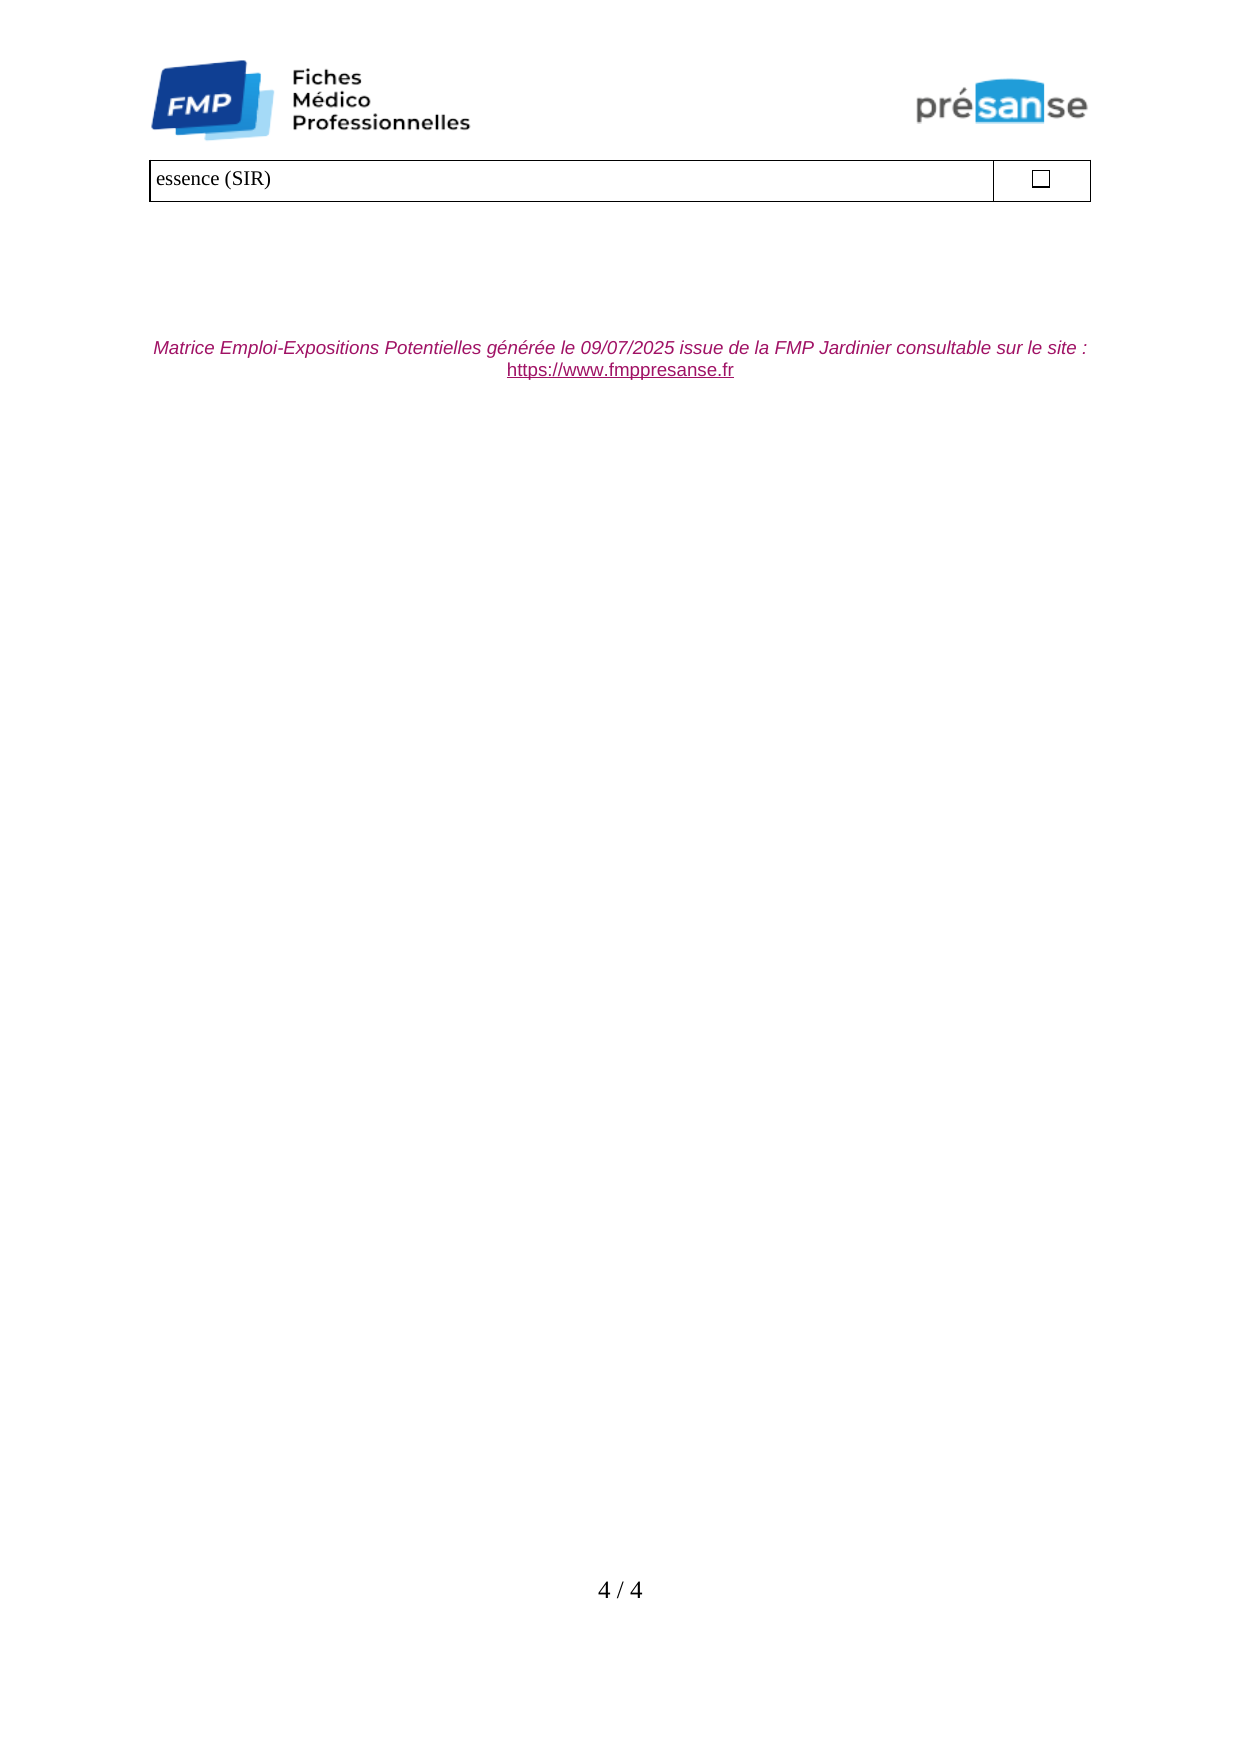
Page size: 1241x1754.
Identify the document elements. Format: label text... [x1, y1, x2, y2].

picture [916, 78, 1090, 124]
table_cell [994, 161, 1090, 201]
picture [150, 59, 471, 142]
table_cell essence (SIR) [151, 161, 993, 201]
text Matrice Emploi-Expositions Potentielles générée le 09/07/2025 issue de la FMP Jardinier consultable sur le site : https://www.fmppresanse.fr [150, 294, 1090, 380]
